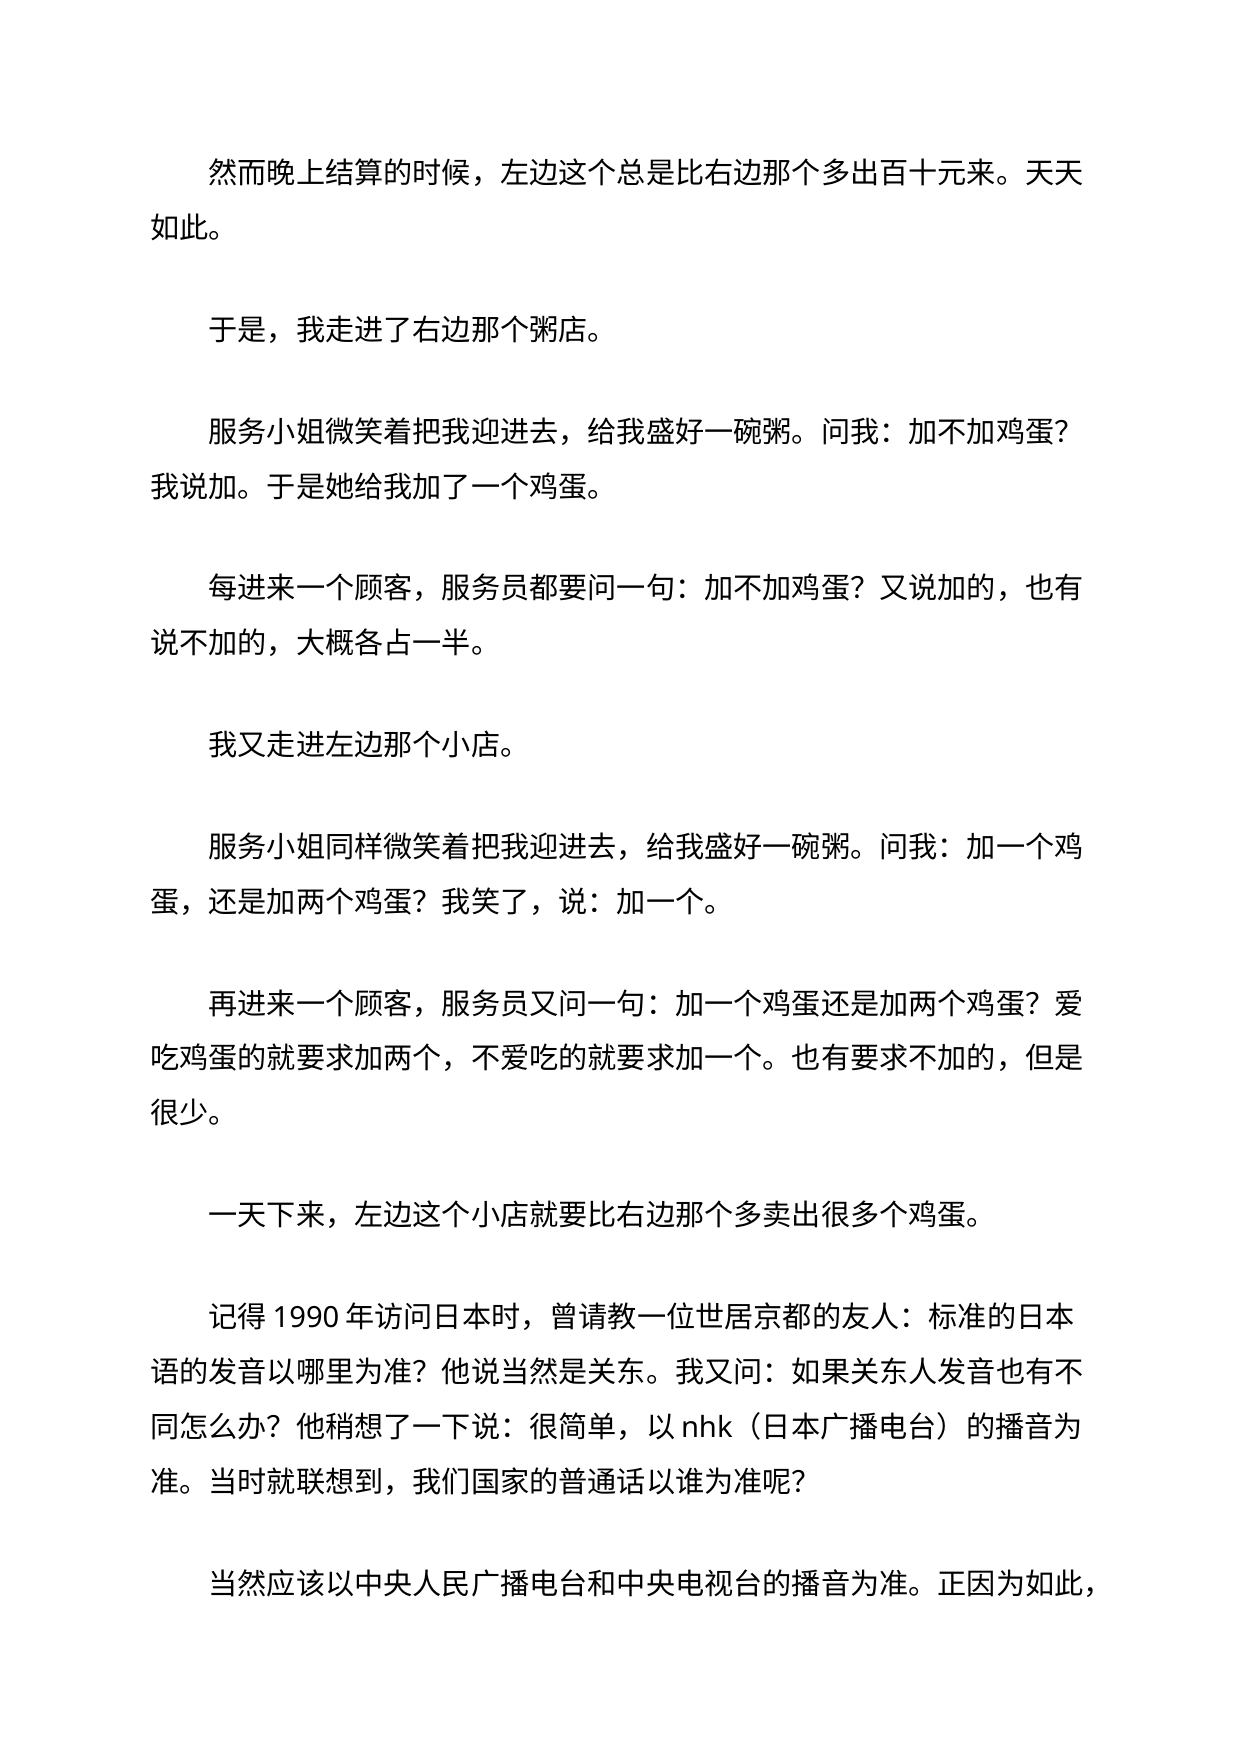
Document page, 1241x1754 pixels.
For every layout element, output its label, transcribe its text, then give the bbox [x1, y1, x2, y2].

text 然而晚上结算的时候，左边这个总是比右边那个多出百十元来。天天如此。 [150, 150, 1090, 247]
text 再进来一个顾客，服务员又问一句：加一个鸡蛋还是加两个鸡蛋？爱吃鸡蛋的就要求加两个，不爱吃的就要求加一个。也有要求不加的，但是很少。 [150, 980, 1090, 1132]
text 一天下来，左边这个小店就要比右边那个多卖出很多个鸡蛋。 [150, 1192, 1090, 1234]
text 我又走进左边那个小店。 [150, 722, 1090, 764]
text 每进来一个顾客，服务员都要问一句：加不加鸡蛋？又说加的，也有说不加的，大概各占一半。 [150, 565, 1090, 662]
text 服务小姐微笑着把我迎进去，给我盛好一碗粥。问我：加不加鸡蛋？我说加。于是她给我加了一个鸡蛋。 [150, 408, 1090, 506]
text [150, 1560, 1090, 1602]
text 服务小姐同样微笑着把我迎进去，给我盛好一碗粥。问我：加一个鸡蛋，还是加两个鸡蛋？我笑了，说：加一个。 [150, 823, 1090, 921]
text 记得1990年访问日本时，曾请教一位世居京都的友人：标准的日本语的发音以哪里为准？他说当然是关东。我又问：如果关东人发音也有不同怎么办？他稍想了一下说：很简单，以nhk（日本广播电台）的播音为准。当时就联想到，我们国家的普通话以谁为准呢？ [150, 1293, 1090, 1501]
text 于是，我走进了右边那个粥店。 [150, 307, 1090, 349]
